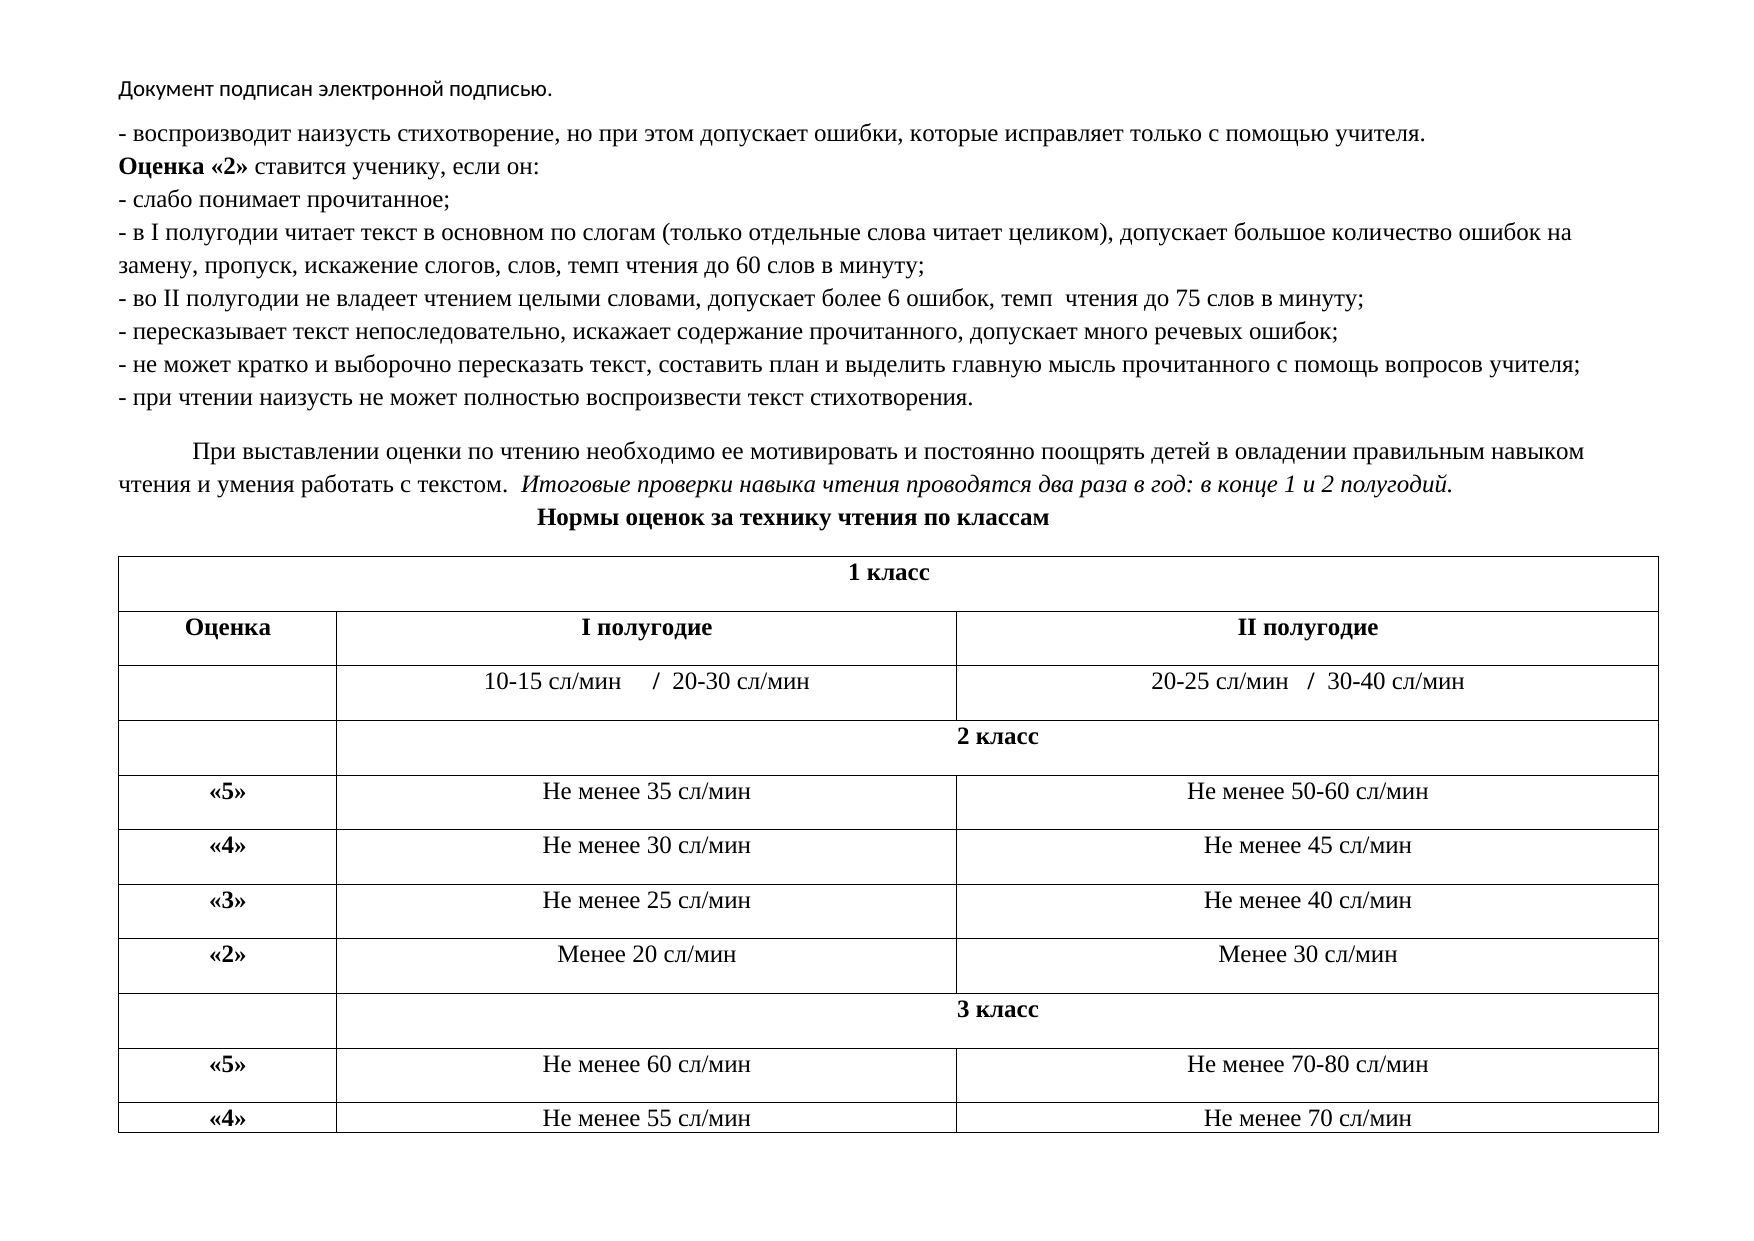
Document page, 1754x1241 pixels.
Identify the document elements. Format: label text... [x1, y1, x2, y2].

table_cell Не менее 30 сл/мин [337, 830, 956, 884]
table_cell Не менее 45 сл/мин [957, 830, 1658, 884]
table_cell «5» [119, 1049, 336, 1102]
table_cell Не менее 60 сл/мин [337, 1049, 956, 1102]
table_cell II полугодие [957, 612, 1658, 665]
table_cell Не менее 70-80 сл/мин [957, 1049, 1658, 1102]
table_cell 3 класс [337, 994, 1658, 1048]
text При выставлении оценки по чтению необходимо ее мотивировать и постоянно поощрять детей в овладении правильным навыком чтения и умения работать с текстом. Итоговые проверки навыка чтения проводятся два раза в год: в конце 1 и 2 полугодий. Нормы оценок за технику чтения по классам [118, 436, 1636, 531]
table_cell «5» [119, 776, 336, 829]
table_header 1 класс [119, 557, 1658, 611]
table_cell [119, 721, 336, 775]
table_cell Оценка [119, 612, 336, 665]
table_cell 2 класс [337, 721, 1658, 775]
table_cell «4» [119, 830, 336, 884]
table_cell Менее 20 сл/мин [337, 939, 956, 993]
table_cell Менее 30 сл/мин [957, 939, 1658, 993]
table_cell Не менее 25 сл/мин [337, 885, 956, 938]
table_cell «2» [119, 939, 336, 993]
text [118, 118, 1636, 411]
table_cell I полугодие [337, 612, 956, 665]
table_cell Не менее 50-60 сл/мин [957, 776, 1658, 829]
table_cell «4» [119, 1103, 336, 1132]
table_cell 20-25 сл/мин / 30-40 сл/мин [957, 666, 1658, 720]
table_cell Не менее 35 сл/мин [337, 776, 956, 829]
table_cell 10-15 сл/мин / 20-30 сл/мин [337, 666, 956, 720]
table_cell Не менее 55 сл/мин [337, 1103, 956, 1132]
table_cell «3» [119, 885, 336, 938]
table_cell Не менее 70 сл/мин [957, 1103, 1658, 1132]
table_cell Не менее 40 сл/мин [957, 885, 1658, 938]
table_cell [119, 994, 336, 1048]
table_cell [119, 666, 336, 720]
